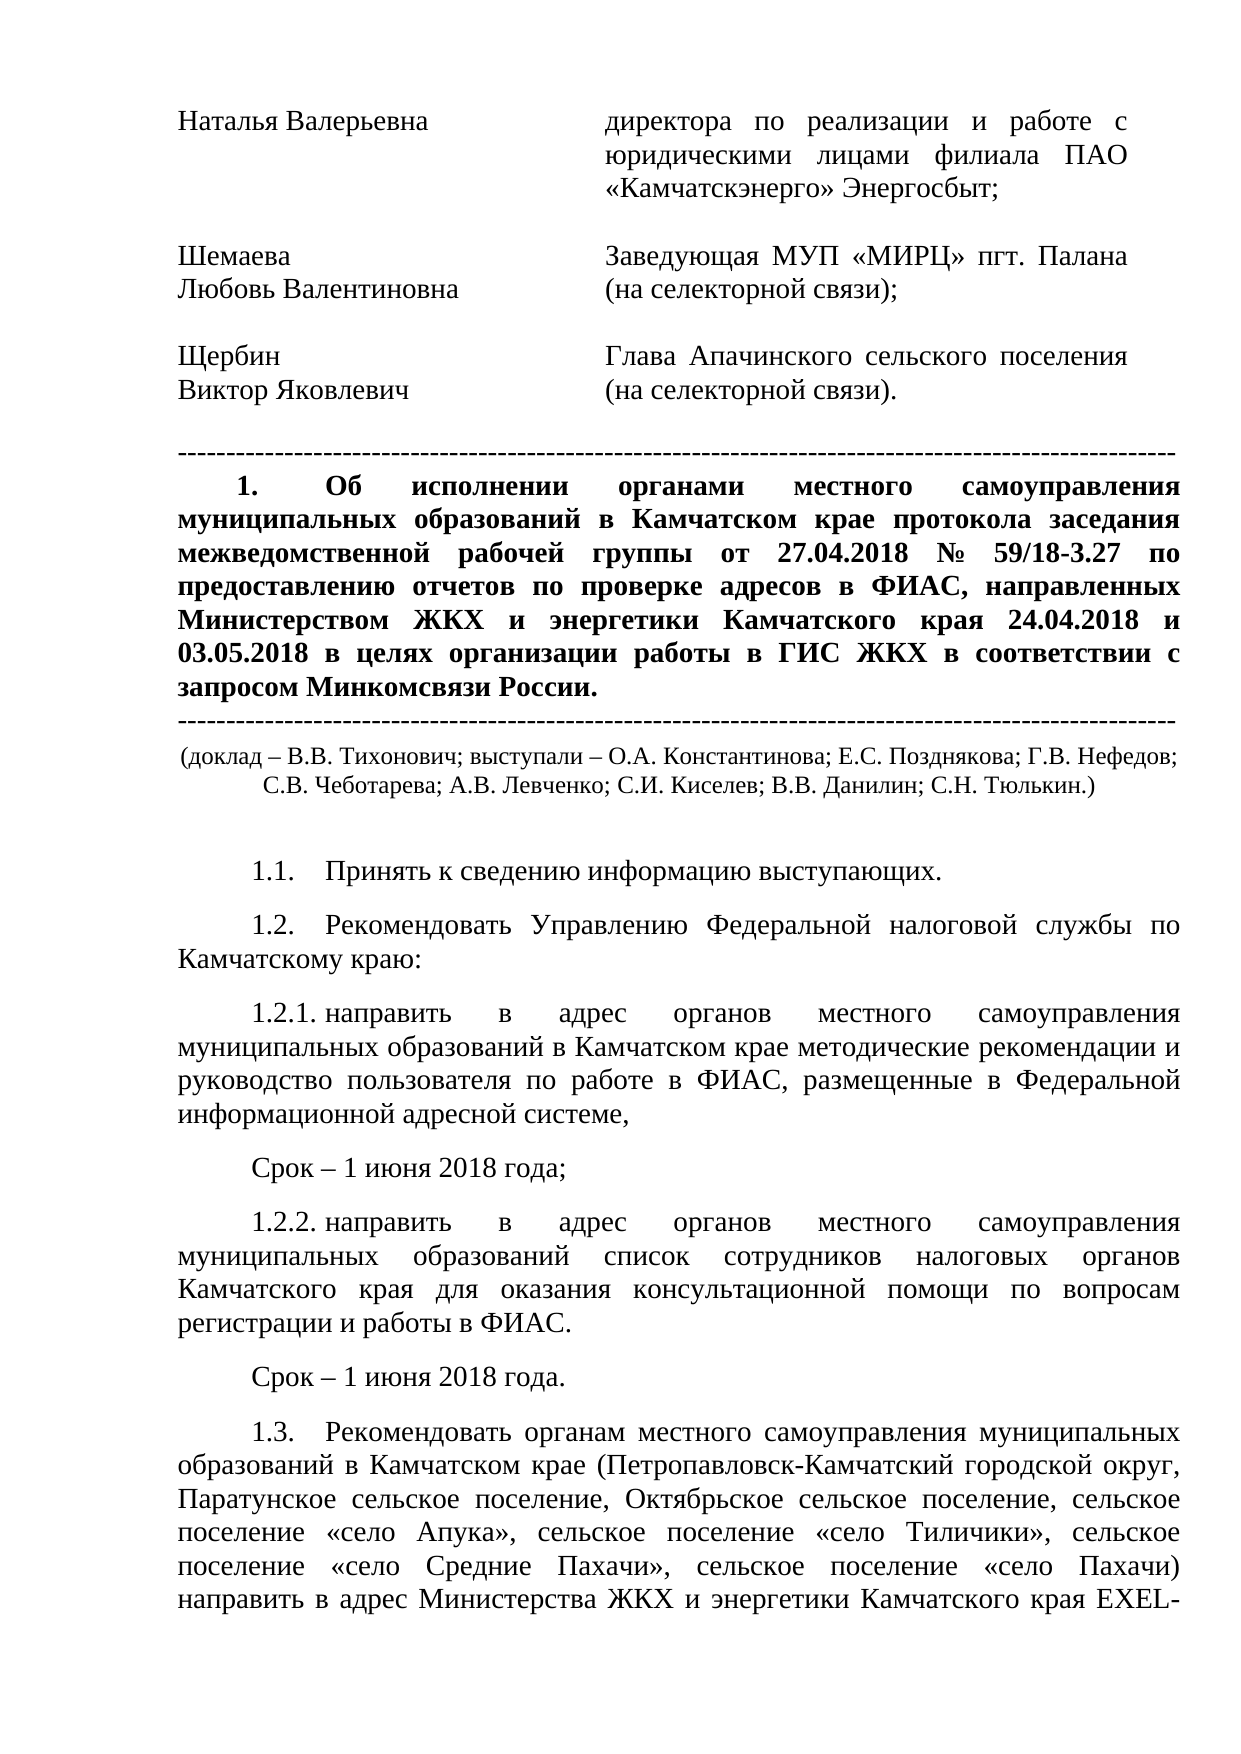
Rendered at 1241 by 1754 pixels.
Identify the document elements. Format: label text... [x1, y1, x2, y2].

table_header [594, 104, 1139, 238]
list направить в адрес органов местного самоуправления муниципальных образований в Камчатском крае методические рекомендации и руководство пользователя по работе в ФИАС, размещенные в Федеральной информационной адресной системе, [177, 995, 1181, 1129]
list направить в адрес органов местного самоуправления муниципальных образований список сотрудников налоговых органов Камчатского края для оказания консультационной помощи по вопросам регистрации и работы в ФИАС. [177, 1204, 1181, 1339]
list Об исполнении органами местного самоуправления муниципальных образований в Камчатском крае протокола заседания межведомственной рабочей группы от 27.04.2018 № 59/18-3.27 по предоставлению отчетов по проверке адресов в ФИАС, направленных Министерством ЖКХ и энергетики Камчатского края 24.04.2018 и 03.05.2018 в целях организации работы в ГИС ЖКХ в соответствии с запросом Минкомсвязи России. [177, 468, 1181, 702]
text ------------------------------------------------------------------------------------------------------- [177, 434, 1181, 468]
text ------------------------------------------------------------------------------------------------------- [177, 702, 1181, 736]
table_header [166, 104, 594, 238]
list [177, 1414, 1181, 1615]
text Срок – 1 июня 2018 года; [177, 1150, 1181, 1184]
text (доклад – В.В. Тихонович; выступали – О.А. Константинова; Е.С. Позднякова; Г.В. Нефедов; С.В. Чеботарева; А.В. Левченко; С.И. Киселев; В.В. Данилин; С.Н. Тюлькин.) [177, 741, 1181, 798]
text Срок – 1 июня 2018 года. [177, 1359, 1181, 1393]
table_cell Шемаева Любовь Валентиновна Щербин Виктор Яковлевич [166, 238, 594, 434]
table_cell Заведующая МУП «МИРЦ» пгт. Палана (на селекторной связи); Глава Апачинского сельского поселения (на селекторной связи). [594, 238, 1139, 434]
list Принять к сведению информацию выступающих. [251, 853, 1181, 886]
list Рекомендовать Управлению Федеральной налоговой службы по Камчатскому краю: [177, 907, 1181, 974]
